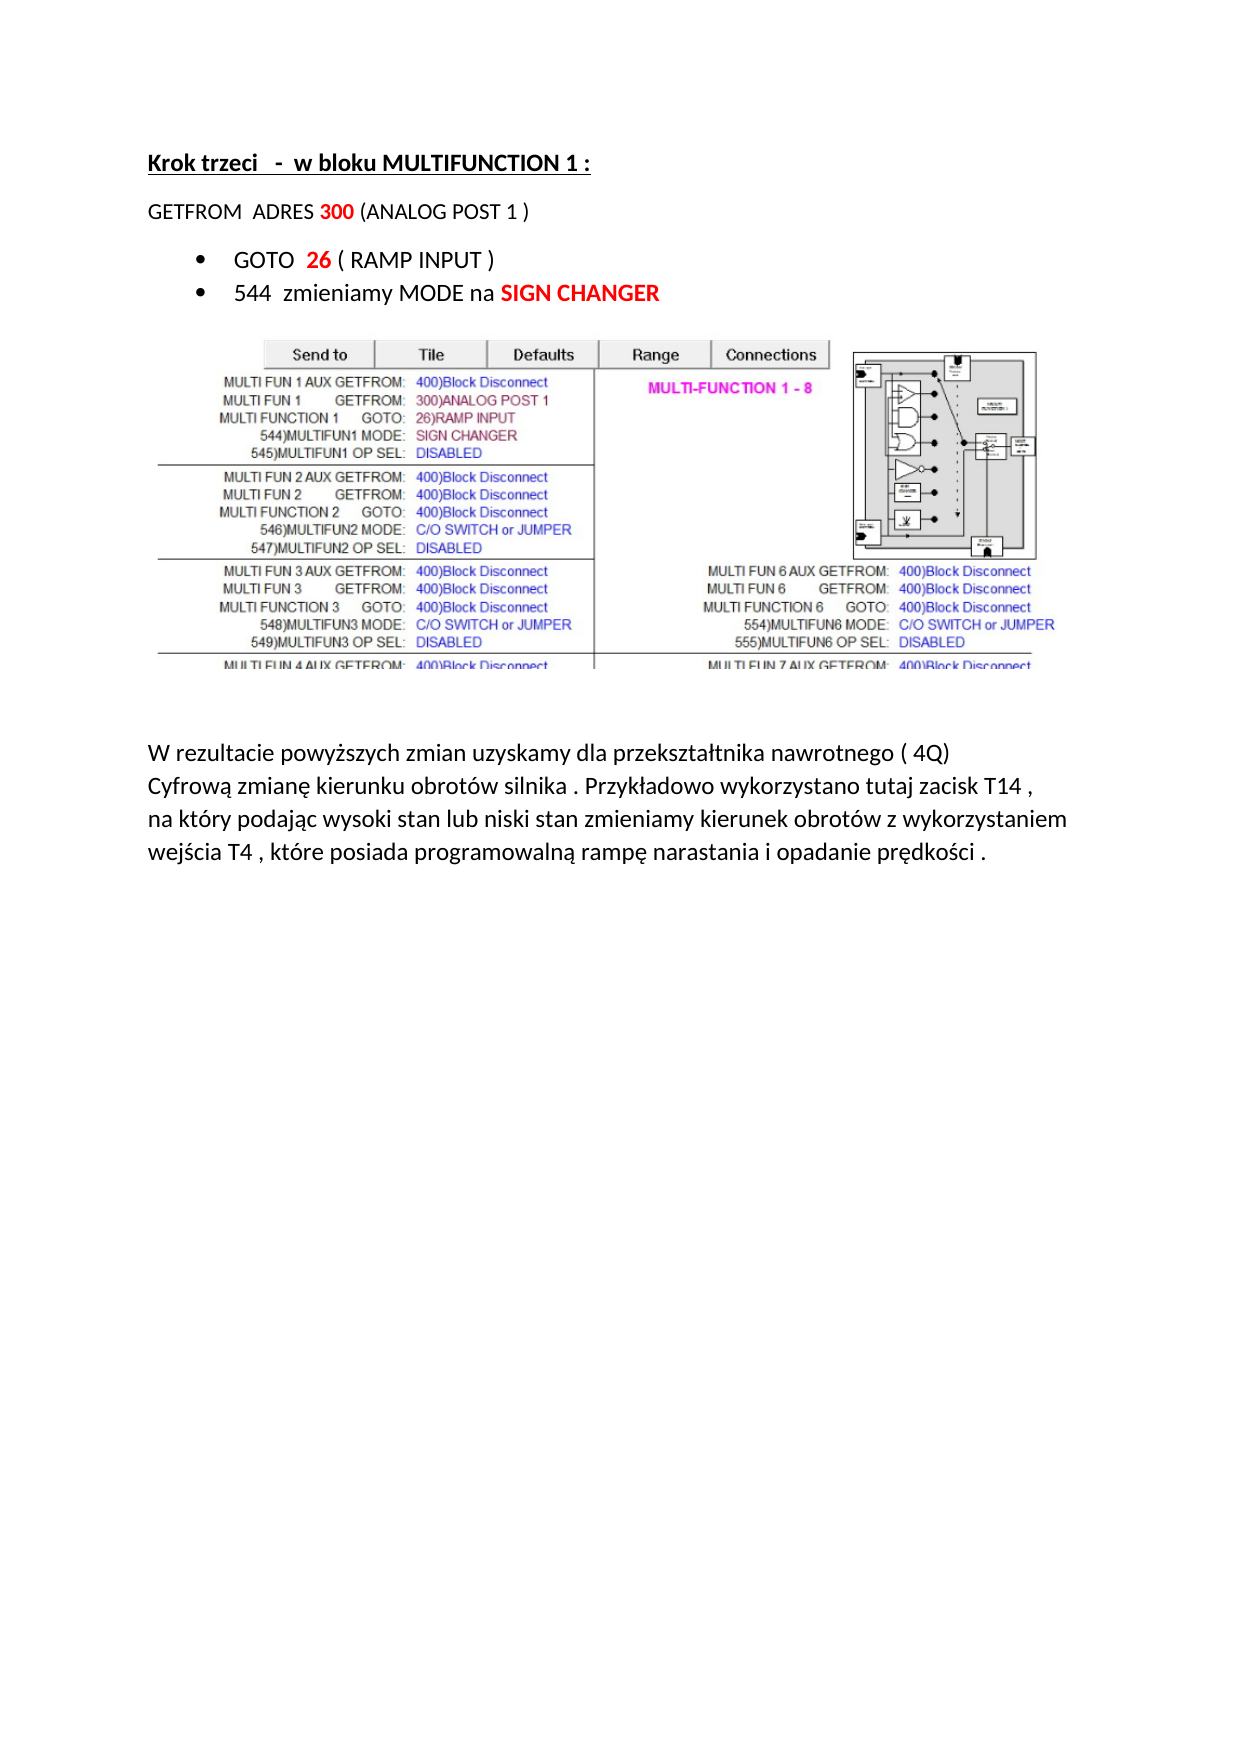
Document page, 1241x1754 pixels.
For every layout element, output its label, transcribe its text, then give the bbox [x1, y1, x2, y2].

picture [147, 326, 1093, 669]
text Cyfrową zmianę kierunku obrotów silnika . Przykładowo wykorzystano tutaj zacisk T14 , [148, 770, 1093, 801]
text Krok trzeci - w bloku MULTIFUNCTION 1 : [148, 148, 1093, 178]
text W rezultacie powyższych zmian uzyskamy dla przekształtnika nawrotnego ( 4Q) [148, 737, 1093, 768]
list GOTO 26 ( RAMP INPUT ) [196, 244, 1093, 274]
text GETFROM ADRES 300 (ANALOG POST 1 ) [148, 197, 1093, 225]
text na który podając wysoki stan lub niski stan zmieniamy kierunek obrotów z wykorzystaniem wejścia T4 , które posiada programowalną rampę narastania i opadanie prędkości . [148, 803, 1093, 867]
list 544 zmieniamy MODE na SIGN CHANGER [196, 277, 1093, 307]
